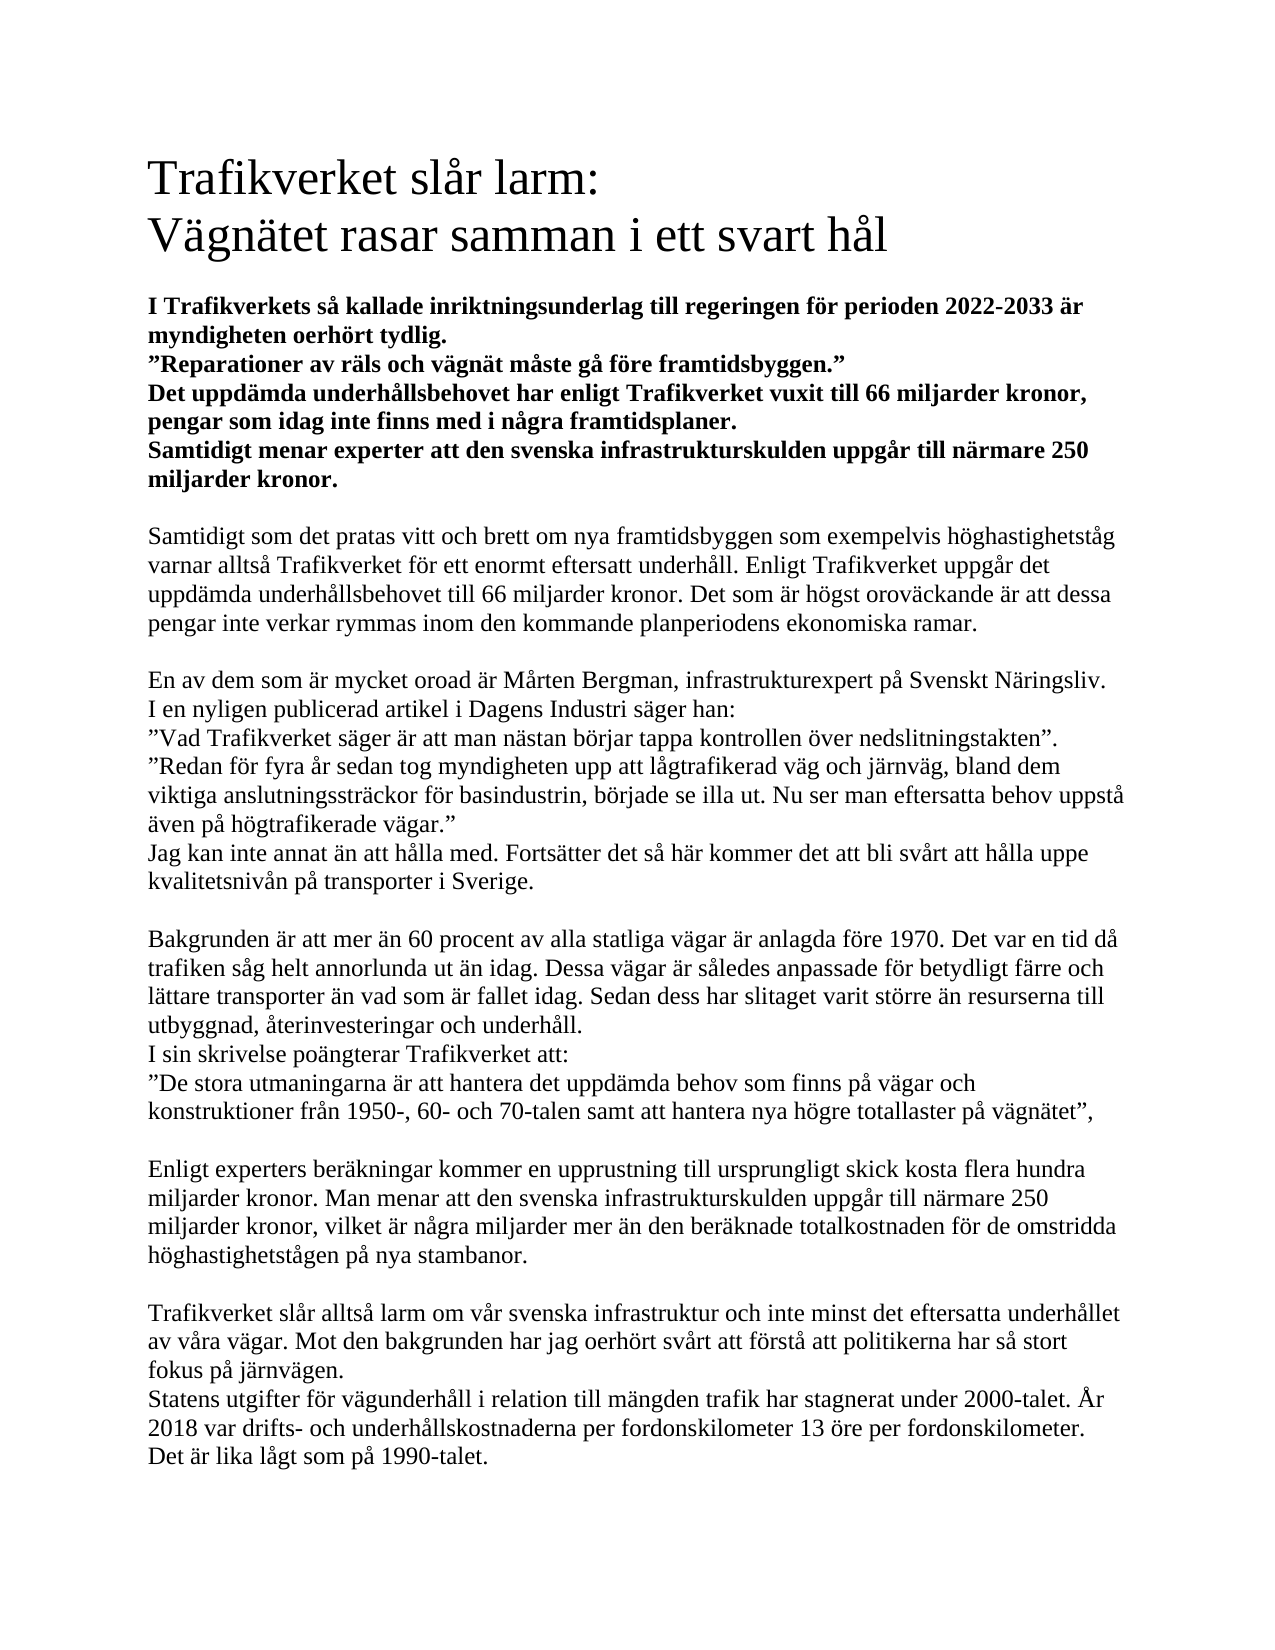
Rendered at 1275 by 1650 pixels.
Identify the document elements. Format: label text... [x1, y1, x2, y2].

text ”Reparationer av räls och vägnät måste gå före framtidsbyggen.” [148, 349, 1127, 378]
text I sin skrivelse poängterar Trafikverket att: [148, 1039, 1127, 1068]
text Det uppdämda underhållsbehovet har enligt Trafikverket vuxit till 66 miljarder kronor, pengar som idag inte finns med i några framtidsplaner. [148, 378, 1127, 435]
text Statens utgifter för vägunderhåll i relation till mängden trafik har stagnerat under 2000-talet. År 2018 var drifts- och underhållskostnaderna per fordonskilometer 13 öre per fordonskilometer. Det är lika lågt som på 1990-talet. [148, 1384, 1127, 1470]
text Bakgrunden är att mer än 60 procent av alla statliga vägar är anlagda före 1970. Det var en tid då trafiken såg helt annorlunda ut än idag. Dessa vägar är således anpassade för betydligt färre och lättare transporter än vad som är fallet idag. Sedan dess har slitaget varit större än resurserna till utbyggnad, återinvesteringar och underhåll. [148, 924, 1127, 1039]
text En av dem som är mycket oroad är Mårten Bergman, infrastrukturexpert på Svenskt Näringsliv. [148, 665, 1127, 694]
text Samtidigt menar experter att den svenska infrastrukturskulden uppgår till närmare 250 miljarder kronor. [148, 435, 1127, 493]
text ”Redan för fyra år sedan tog myndigheten upp att lågtrafikerad väg och järnväg, bland dem viktiga anslutningssträckor för basindustrin, började se illa ut. Nu ser man eftersatta behov uppstå även på högtrafikerade vägar.” [148, 751, 1127, 838]
text ”Vad Trafikverket säger är att man nästan börjar tappa kontrollen över nedslitningstakten”. [148, 723, 1127, 751]
text Samtidigt som det pratas vitt och brett om nya framtidsbyggen som exempelvis höghastighetståg varnar alltså Trafikverket för ett enormt eftersatt underhåll. Enligt Trafikverket uppgår det uppdämda underhållsbehovet till 66 miljarder kronor. Det som är högst oroväckande är att dessa pengar inte verkar rymmas inom den kommande planperiodens ekonomiska ramar. [148, 521, 1127, 636]
text Vägnätet rasar samman i ett svart hål [148, 205, 1127, 263]
text ”De stora utmaningarna är att hantera det uppdämda behov som finns på vägar och konstruktioner från 1950-, 60- och 70-talen samt att hantera nya högre totallaster på vägnätet”, [148, 1068, 1127, 1125]
text I Trafikverkets så kallade inriktningsunderlag till regeringen för perioden 2022-2033 är myndigheten oerhört tydlig. [148, 291, 1127, 349]
text Enligt experters beräkningar kommer en upprustning till ursprungligt skick kosta flera hundra miljarder kronor. Man menar att den svenska infrastrukturskulden uppgår till närmare 250 miljarder kronor, vilket är några miljarder mer än den beräknade totalkostnaden för de omstridda höghastighetstågen på nya stambanor. [148, 1154, 1127, 1269]
text Trafikverket slår larm: [148, 148, 1127, 205]
text I en nyligen publicerad artikel i Dagens Industri säger han: [148, 694, 1127, 723]
text Trafikverket slår alltså larm om vår svenska infrastruktur och inte minst det eftersatta underhållet av våra vägar. Mot den bakgrunden har jag oerhört svårt att förstå att politikerna har så stort fokus på järnvägen. [148, 1298, 1127, 1384]
text Jag kan inte annat än att hålla med. Fortsätter det så här kommer det att bli svårt att hålla uppe kvalitetsnivån på transporter i Sverige. [148, 838, 1127, 895]
